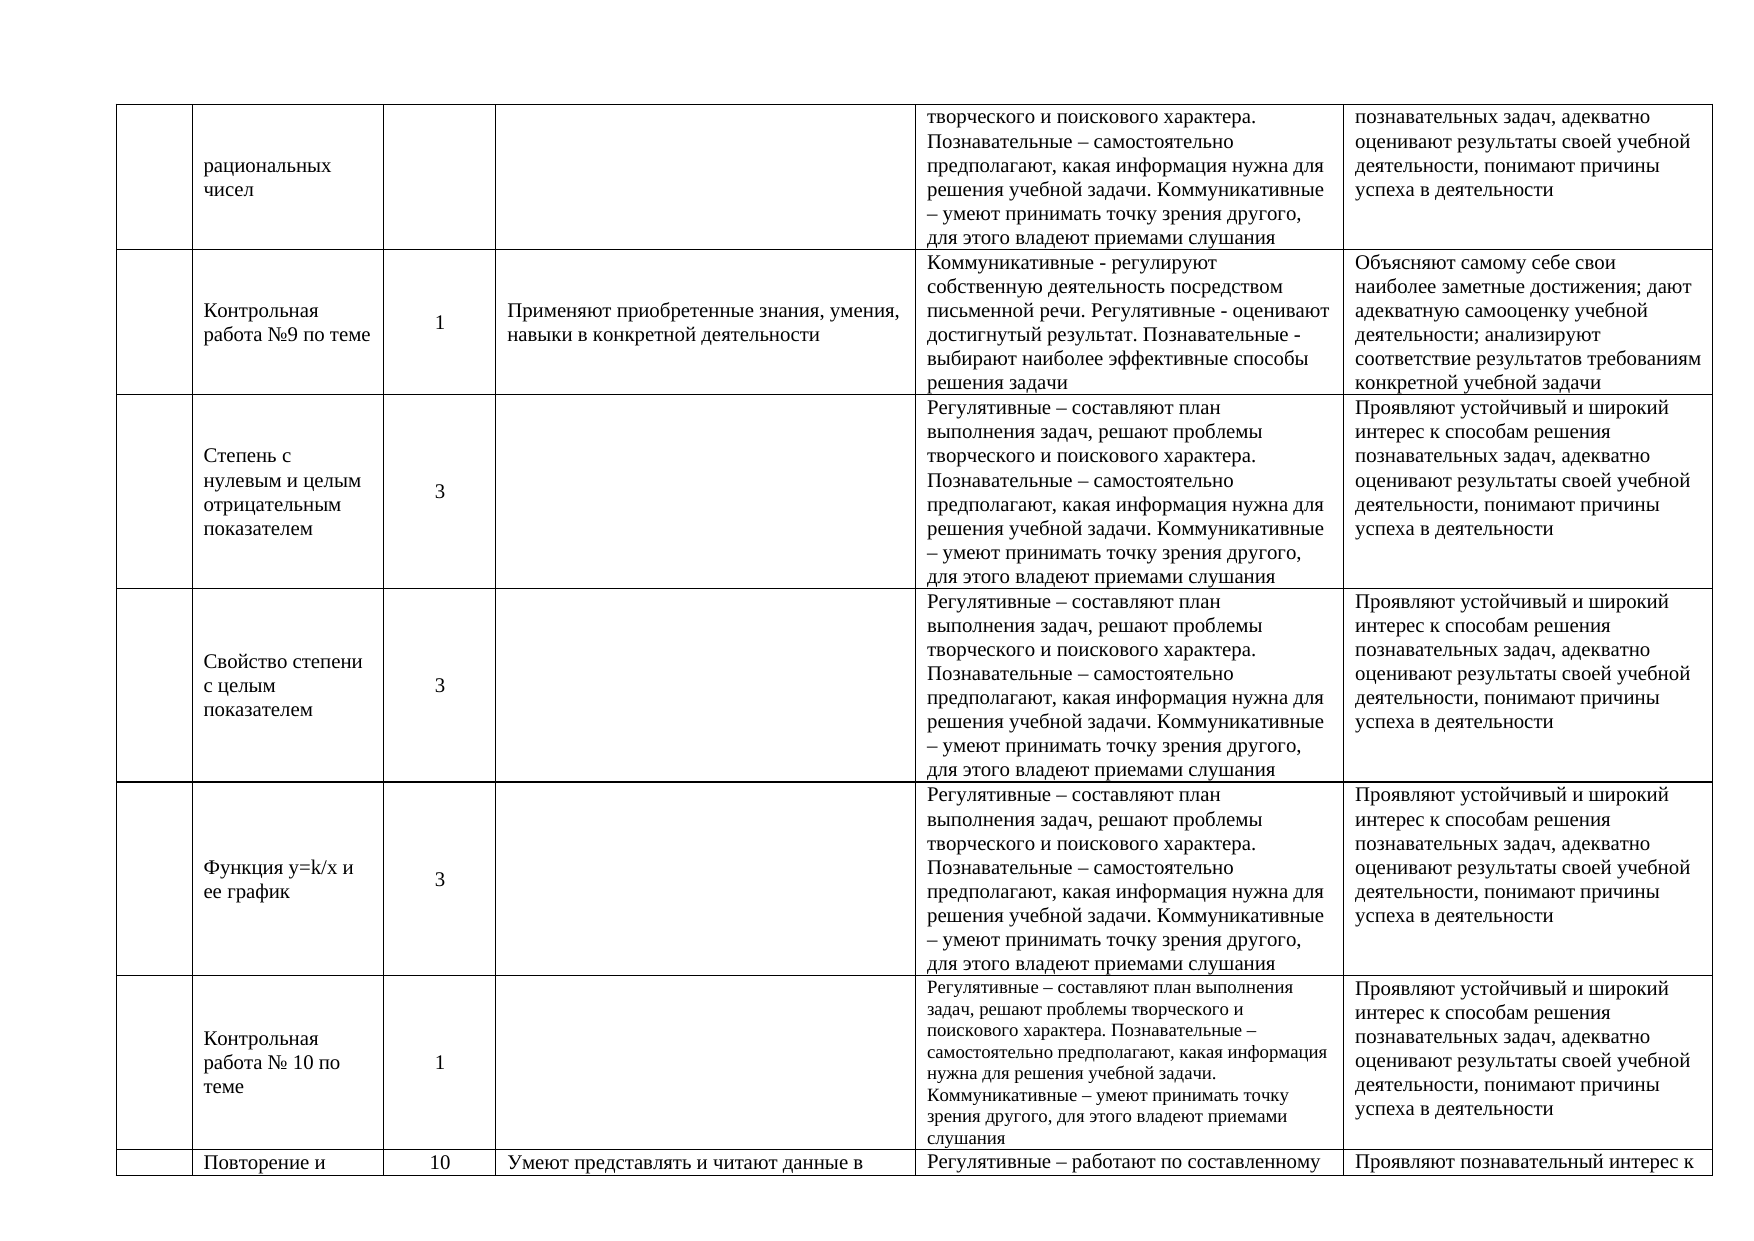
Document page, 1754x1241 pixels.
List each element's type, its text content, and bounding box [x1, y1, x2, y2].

table_cell Свойство степени с целым показателем [193, 589, 383, 781]
table_cell [496, 783, 915, 975]
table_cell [1344, 1150, 1712, 1175]
table_cell 3 [384, 589, 495, 781]
table_cell 4 [384, 105, 495, 249]
table_cell Применяют приобретенные знания, умения, навыки в конкретной деятельности [496, 250, 915, 394]
table_cell 3 [384, 395, 495, 588]
table_cell Контрольная работа №9 по теме [193, 250, 383, 394]
table_cell Степень с нулевым и целым отрицательным показателем [193, 395, 383, 588]
table_cell [496, 395, 915, 588]
table_cell [117, 1150, 192, 1175]
table_cell [496, 976, 915, 1148]
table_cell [496, 1150, 915, 1175]
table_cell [916, 105, 1343, 249]
table_cell [496, 589, 915, 781]
table_cell [117, 589, 192, 781]
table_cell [193, 1150, 383, 1175]
table_cell Контрольная работа № 10 по теме [193, 976, 383, 1148]
table_cell [117, 976, 192, 1148]
table_cell 10 [384, 1150, 495, 1175]
table_cell [117, 395, 192, 588]
table_cell [117, 250, 192, 394]
table_cell [117, 105, 192, 249]
table_cell Функция y=k/x и ее график [193, 783, 383, 975]
table_cell [496, 105, 915, 249]
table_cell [193, 105, 383, 249]
table_cell [117, 783, 192, 975]
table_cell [916, 1150, 1343, 1175]
table_cell 3 [384, 783, 495, 975]
table_cell 1 [384, 976, 495, 1148]
table_cell 1 [384, 250, 495, 394]
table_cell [1344, 105, 1712, 249]
